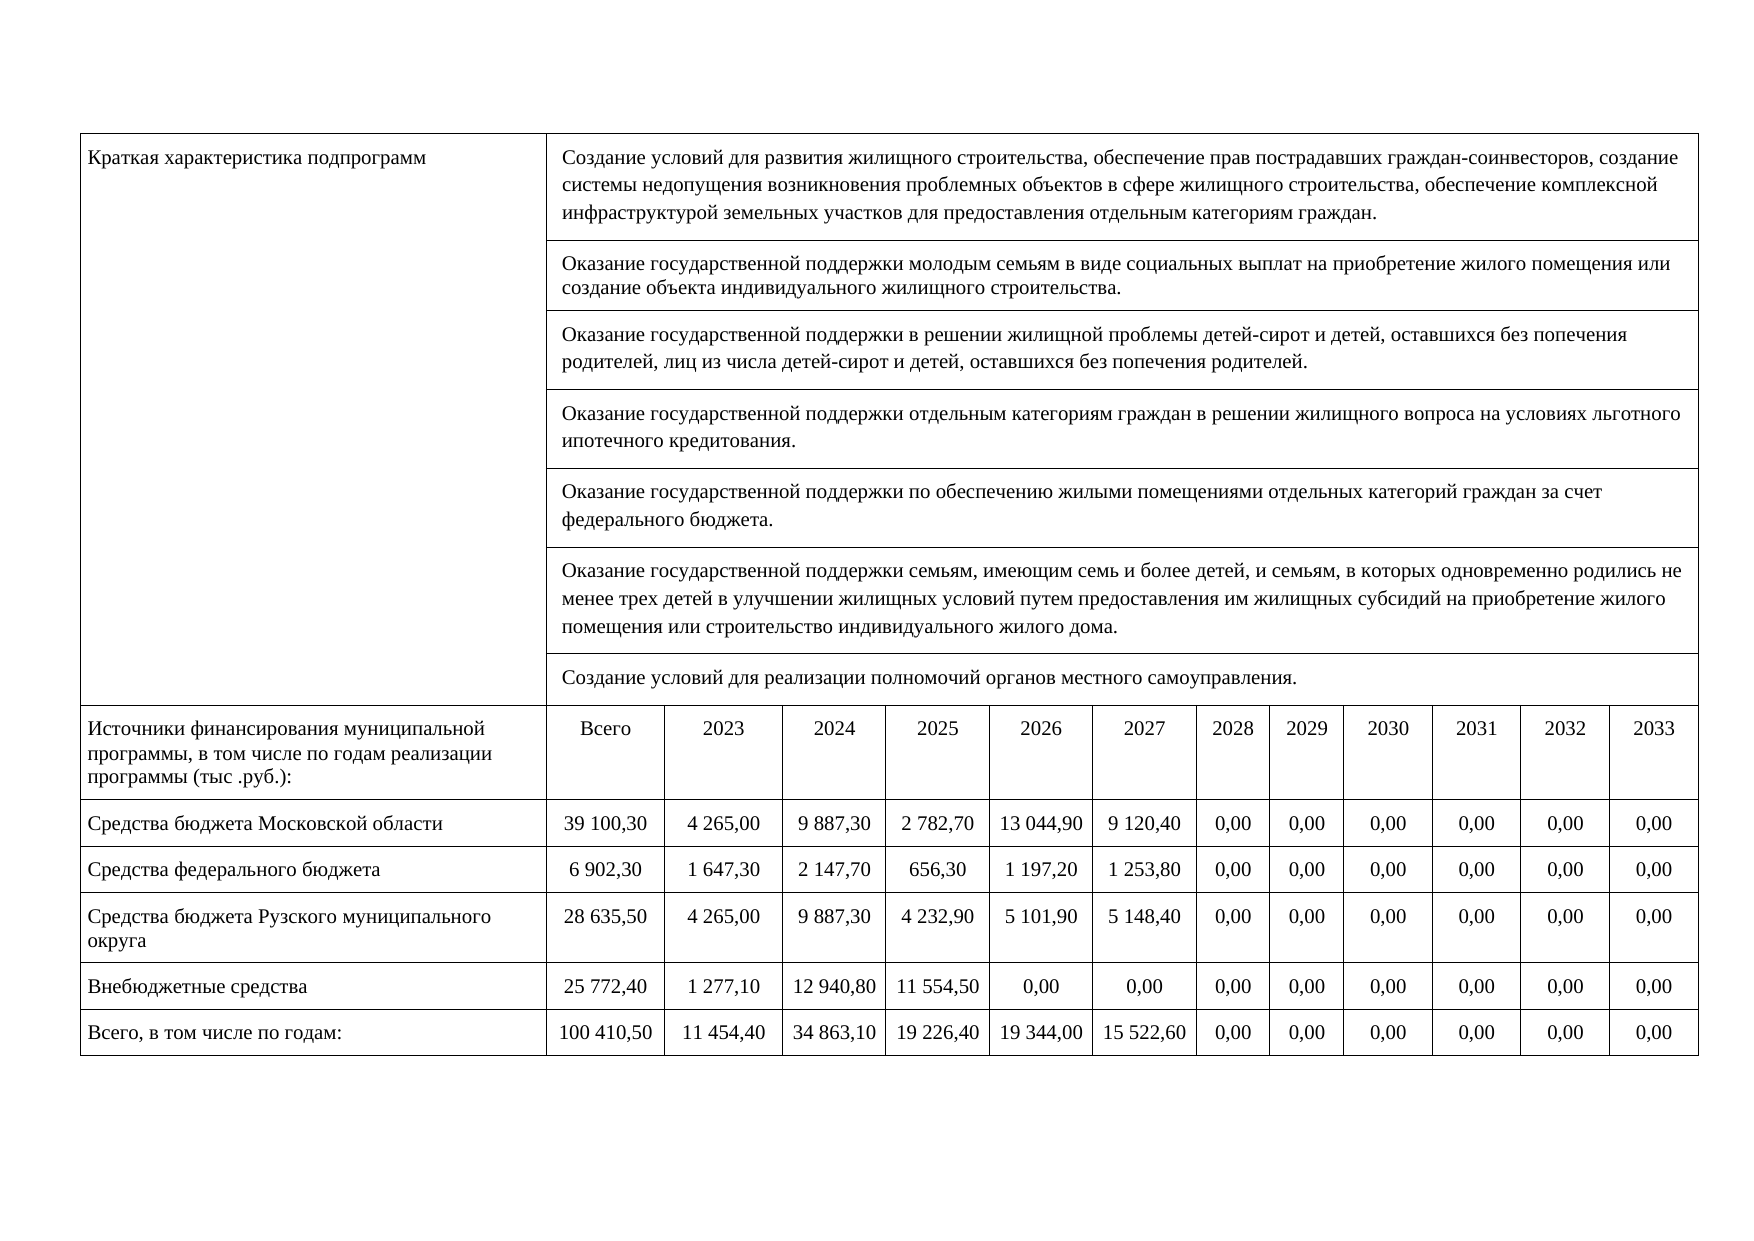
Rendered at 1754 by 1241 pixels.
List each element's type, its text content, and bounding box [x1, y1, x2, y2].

table_cell 0,00 [990, 963, 1092, 1009]
table_cell 9 887,30 [783, 893, 885, 962]
table_cell 2024 [783, 706, 885, 799]
table_cell Оказание государственной поддержки в решении жилищной проблемы детей-сирот и детей, оставшихся без попечения родителей, лиц из числа детей-сирот и детей, оставшихся без попечения родителей. [547, 311, 1698, 389]
table_cell 0,00 [1197, 800, 1269, 846]
table_cell 0,00 [1433, 800, 1520, 846]
table_cell Средства бюджета Рузского муниципального округа [81, 893, 546, 962]
table_cell 13 044,90 [990, 800, 1092, 846]
table_cell 0,00 [1433, 1010, 1520, 1055]
table_cell 0,00 [1270, 963, 1343, 1009]
table_cell Источники финансирования муниципальной программы, в том числе по годам реализации программы (тыс .руб.): [81, 706, 546, 799]
table_cell 0,00 [1610, 847, 1698, 892]
table_cell 100 410,50 [547, 1010, 664, 1055]
table_cell Создание условий для реализации полномочий органов местного самоуправления. [547, 654, 1698, 705]
table_cell 0,00 [1610, 800, 1698, 846]
table_cell 0,00 [1093, 963, 1196, 1009]
table_cell 0,00 [1344, 893, 1432, 962]
table_cell Оказание государственной поддержки отдельным категориям граждан в решении жилищного вопроса на условиях льготного ипотечного кредитования. [547, 390, 1698, 468]
table_cell 0,00 [1433, 847, 1520, 892]
table_cell 15 522,60 [1093, 1010, 1196, 1055]
table_cell 0,00 [1344, 800, 1432, 846]
table_cell 2029 [1270, 706, 1343, 799]
table_cell 2023 [665, 706, 782, 799]
table_cell 0,00 [1521, 893, 1609, 962]
table_cell 0,00 [1197, 963, 1269, 1009]
table_cell 4 265,00 [665, 800, 782, 846]
table_cell 2027 [1093, 706, 1196, 799]
table_cell 2 147,70 [783, 847, 885, 892]
table_cell 0,00 [1270, 800, 1343, 846]
table_cell 0,00 [1344, 963, 1432, 1009]
table_cell 0,00 [1270, 1010, 1343, 1055]
table_cell 0,00 [1610, 963, 1698, 1009]
table_cell 0,00 [1344, 847, 1432, 892]
table_cell 2 782,70 [886, 800, 989, 846]
table_cell 1 197,20 [990, 847, 1092, 892]
table_cell 656,30 [886, 847, 989, 892]
table_cell 11 454,40 [665, 1010, 782, 1055]
table_cell Краткая характеристика подпрограмм [81, 134, 546, 705]
table_cell 0,00 [1197, 1010, 1269, 1055]
table_cell 39 100,30 [547, 800, 664, 846]
table_cell 0,00 [1270, 847, 1343, 892]
table_cell Средства бюджета Московской области [81, 800, 546, 846]
table_cell 2031 [1433, 706, 1520, 799]
table_cell 0,00 [1521, 847, 1609, 892]
table_cell 5 148,40 [1093, 893, 1196, 962]
table_cell 0,00 [1610, 893, 1698, 962]
table_cell 0,00 [1433, 893, 1520, 962]
table_cell Средства федерального бюджета [81, 847, 546, 892]
table_cell 4 232,90 [886, 893, 989, 962]
table_cell 2033 [1610, 706, 1698, 799]
table_cell Создание условий для развития жилищного строительства, обеспечение прав пострадавших граждан-соинвесторов, создание системы недопущения возникновения проблемных объектов в сфере жилищного строительства, обеспечение комплексной инфраструктурой земельных участков для предоставления отдельным категориям граждан. [547, 134, 1698, 239]
table_cell 5 101,90 [990, 893, 1092, 962]
table_cell 2028 [1197, 706, 1269, 799]
table_cell 2026 [990, 706, 1092, 799]
table_cell 0,00 [1433, 963, 1520, 1009]
table_cell 0,00 [1344, 1010, 1432, 1055]
table_cell 9 887,30 [783, 800, 885, 846]
table_cell 28 635,50 [547, 893, 664, 962]
table_cell 6 902,30 [547, 847, 664, 892]
table_cell 9 120,40 [1093, 800, 1196, 846]
table_cell Всего [547, 706, 664, 799]
table_cell 0,00 [1197, 893, 1269, 962]
table_cell 11 554,50 [886, 963, 989, 1009]
table_cell Оказание государственной поддержки по обеспечению жилыми помещениями отдельных категорий граждан за счет федерального бюджета. [547, 469, 1698, 547]
table_cell 0,00 [1197, 847, 1269, 892]
table_cell 1 277,10 [665, 963, 782, 1009]
table_cell 2030 [1344, 706, 1432, 799]
table_cell 0,00 [1270, 893, 1343, 962]
table_cell 25 772,40 [547, 963, 664, 1009]
table_cell 12 940,80 [783, 963, 885, 1009]
table_cell 2025 [886, 706, 989, 799]
table_cell 0,00 [1521, 800, 1609, 846]
table_cell Внебюджетные средства [81, 963, 546, 1009]
table_cell Всего, в том числе по годам: [81, 1010, 546, 1055]
table_cell 34 863,10 [783, 1010, 885, 1055]
table_cell Оказание государственной поддержки молодым семьям в виде социальных выплат на приобретение жилого помещения или создание объекта индивидуального жилищного строительства. [547, 241, 1698, 310]
table_cell 19 226,40 [886, 1010, 989, 1055]
table_cell 0,00 [1521, 1010, 1609, 1055]
table_cell Оказание государственной поддержки семьям, имеющим семь и более детей, и семьям, в которых одновременно родились не менее трех детей в улучшении жилищных условий путем предоставления им жилищных субсидий на приобретение жилого помещения или строительство индивидуального жилого дома. [547, 548, 1698, 653]
table_cell 0,00 [1521, 963, 1609, 1009]
table_cell 19 344,00 [990, 1010, 1092, 1055]
table_cell 1 647,30 [665, 847, 782, 892]
table_cell 0,00 [1610, 1010, 1698, 1055]
table_cell 1 253,80 [1093, 847, 1196, 892]
table_cell 4 265,00 [665, 893, 782, 962]
table_cell 2032 [1521, 706, 1609, 799]
